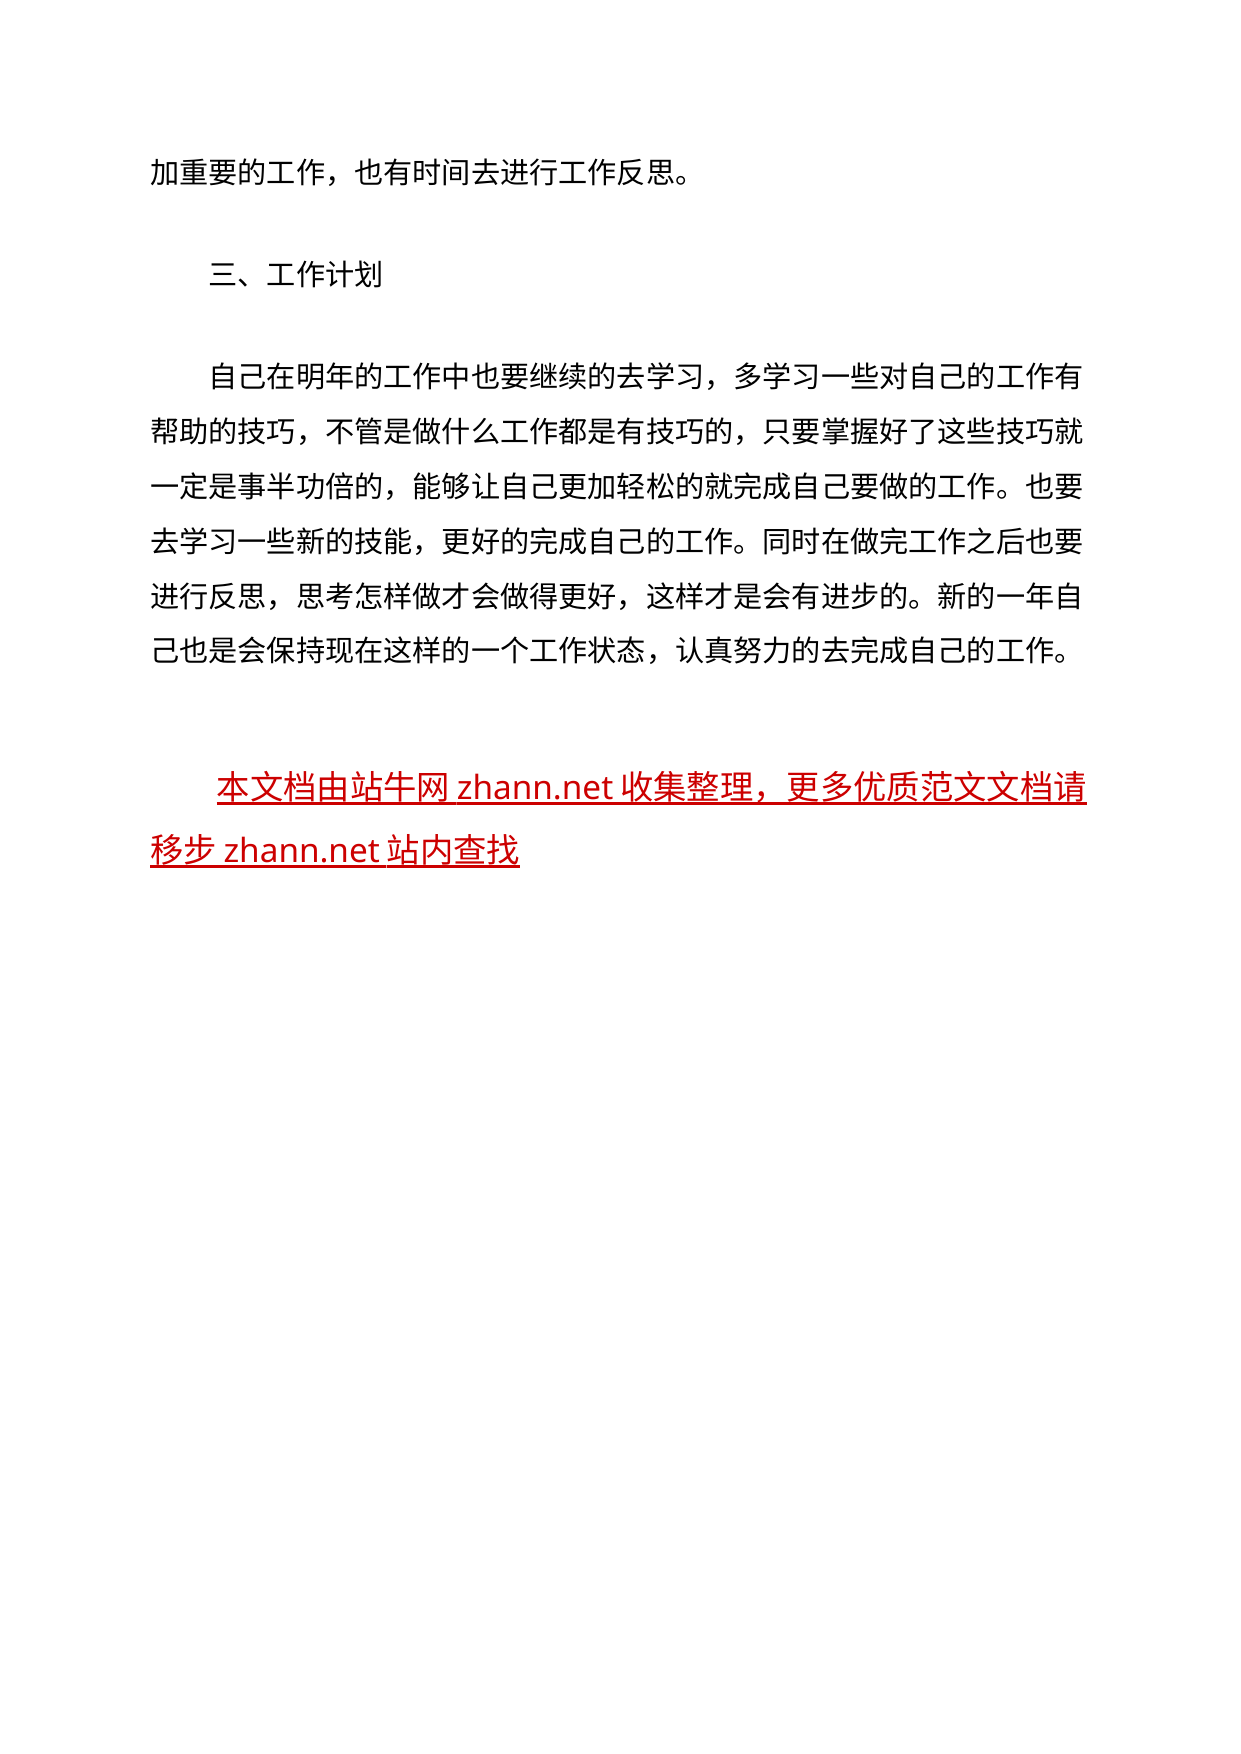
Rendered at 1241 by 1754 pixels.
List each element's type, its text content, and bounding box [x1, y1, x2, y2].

text 自己在明年的工作中也要继续的去学习，多学习一些对自己的工作有帮助的技巧，不管是做什么工作都是有技巧的，只要掌握好了这些技巧就一定是事半功倍的，能够让自己更加轻松的就完成自己要做的工作。也要去学习一些新的技能，更好的完成自己的工作。同时在做完工作之后也要进行反思，思考怎样做才会做得更好，这样才是会有进步的。新的一年自己也是会保持现在这样的一个工作状态，认真努力的去完成自己的工作。 [150, 353, 1090, 670]
text 三、工作计划 [150, 252, 1090, 294]
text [150, 150, 1090, 192]
text 本文档由站牛网zhann.net收集整理，更多优质范文文档请移步zhann.net站内查找 [150, 761, 1090, 872]
